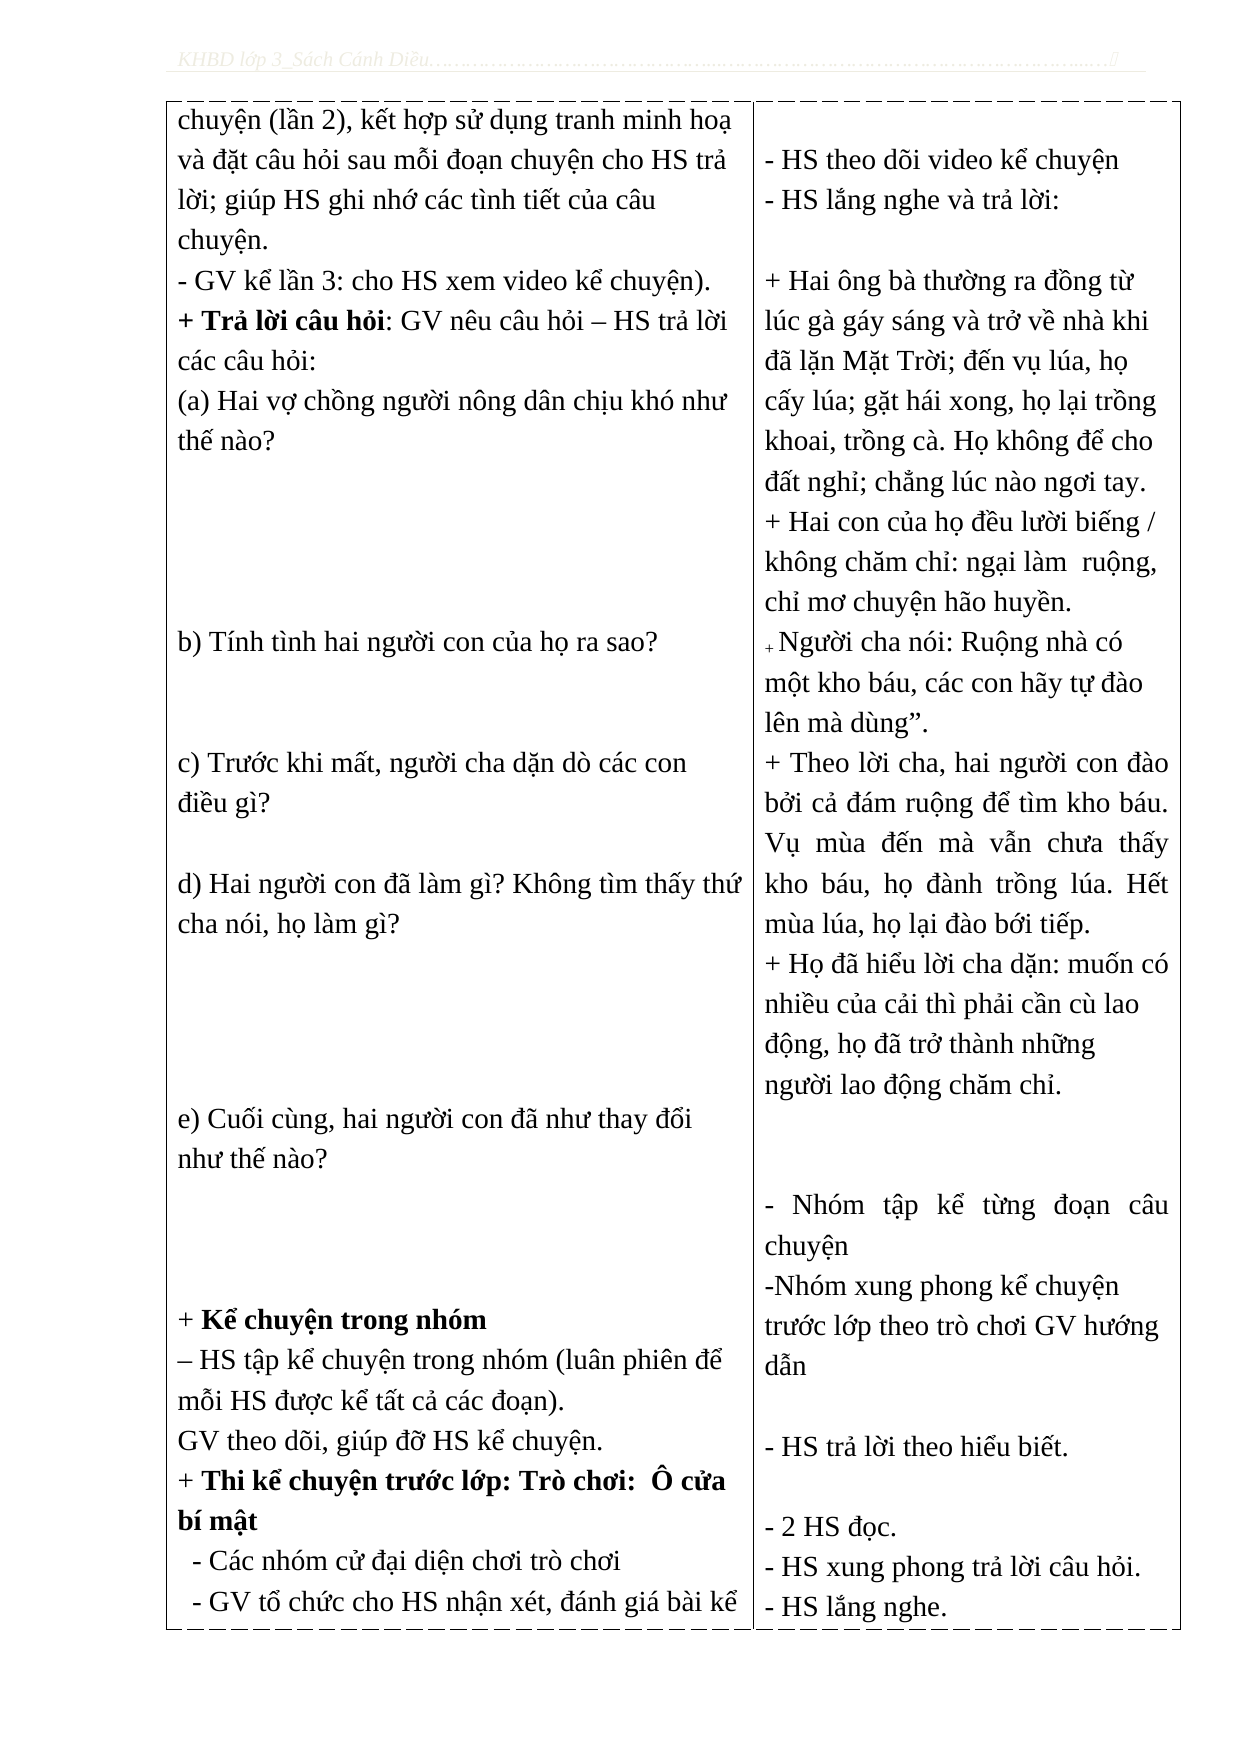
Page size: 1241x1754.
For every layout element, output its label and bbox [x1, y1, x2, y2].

table_cell [167, 101, 753, 1629]
table_cell [754, 101, 1180, 1629]
